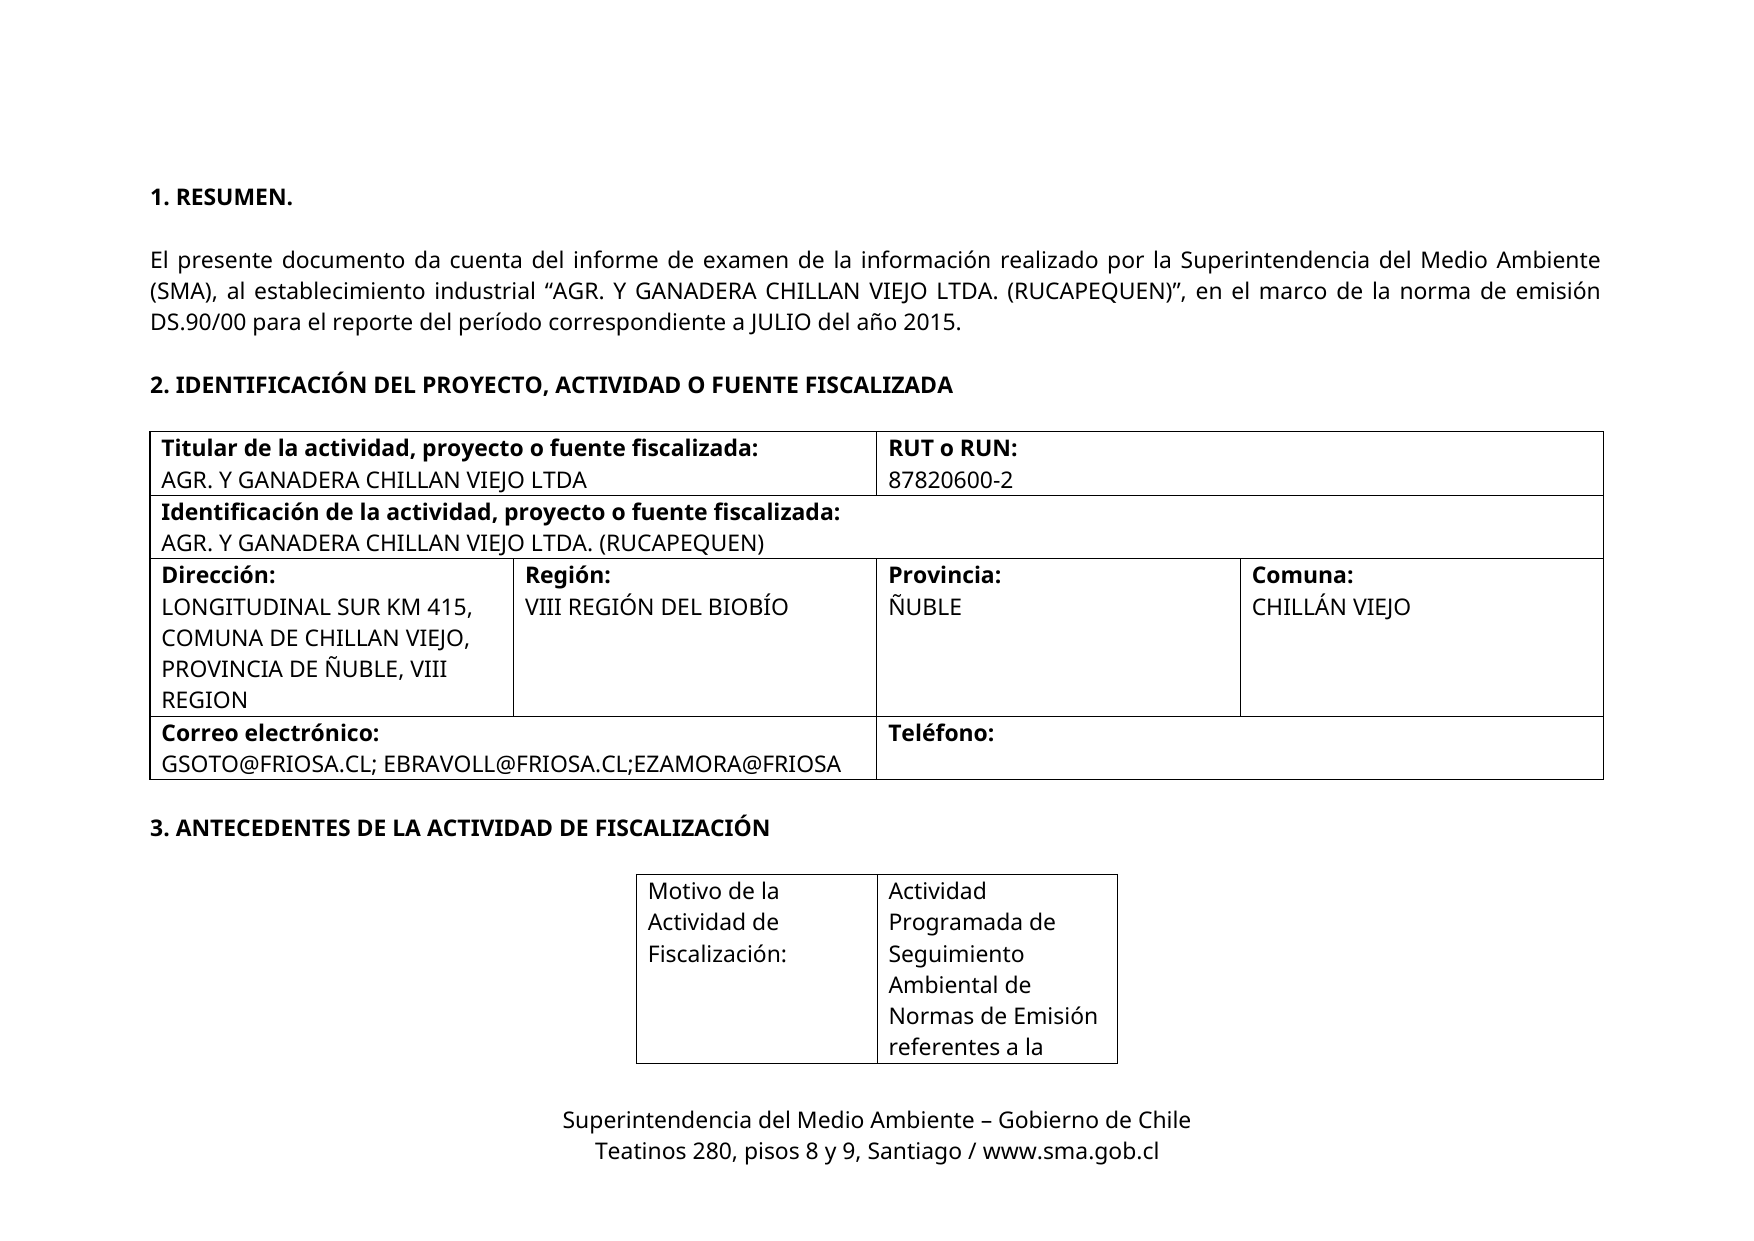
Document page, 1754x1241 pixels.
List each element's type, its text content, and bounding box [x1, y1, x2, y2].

table_cell Correo electrónico: GSOTO@FRIOSA.CL; EBRAVOLL@FRIOSA.CL;EZAMORA@FRIOSA [151, 717, 876, 779]
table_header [637, 875, 877, 1062]
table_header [878, 875, 1117, 1062]
text 2. IDENTIFICACIÓN DEL PROYECTO, ACTIVIDAD O FUENTE FISCALIZADA [150, 337, 1604, 400]
text El presente documento da cuenta del informe de examen de la información realizado por la Superintendencia del Medio Ambiente (SMA), al establecimiento industrial “AGR. Y GANADERA CHILLAN VIEJO LTDA. (RUCAPEQUEN)”, en el marco de la norma de emisión DS.90/00 para el reporte del período correspondiente a JULIO del año 2015. [150, 212, 1604, 337]
table_cell Comuna: CHILLÁN VIEJO [1241, 559, 1603, 716]
table_cell Dirección: LONGITUDINAL SUR KM 415, COMUNA DE CHILLAN VIEJO, PROVINCIA DE ÑUBLE, VIII REGION [151, 559, 513, 716]
table_cell Teléfono: [877, 717, 1603, 779]
table_cell Provincia: ÑUBLE [877, 559, 1240, 716]
text 1. RESUMEN. [150, 150, 1604, 212]
text 3. ANTECEDENTES DE LA ACTIVIDAD DE FISCALIZACIÓN [150, 780, 1604, 843]
table_cell Identificación de la actividad, proyecto o fuente fiscalizada: AGR. Y GANADERA CHILLAN VIEJO LTDA. (RUCAPEQUEN) [151, 496, 1603, 558]
table_cell Región: VIII REGIÓN DEL BIOBÍO [514, 559, 876, 716]
table_header RUT o RUN: 87820600-2 [877, 432, 1603, 495]
table_header Titular de la actividad, proyecto o fuente fiscalizada: AGR. Y GANADERA CHILLAN VIEJO LTDA [151, 432, 876, 495]
